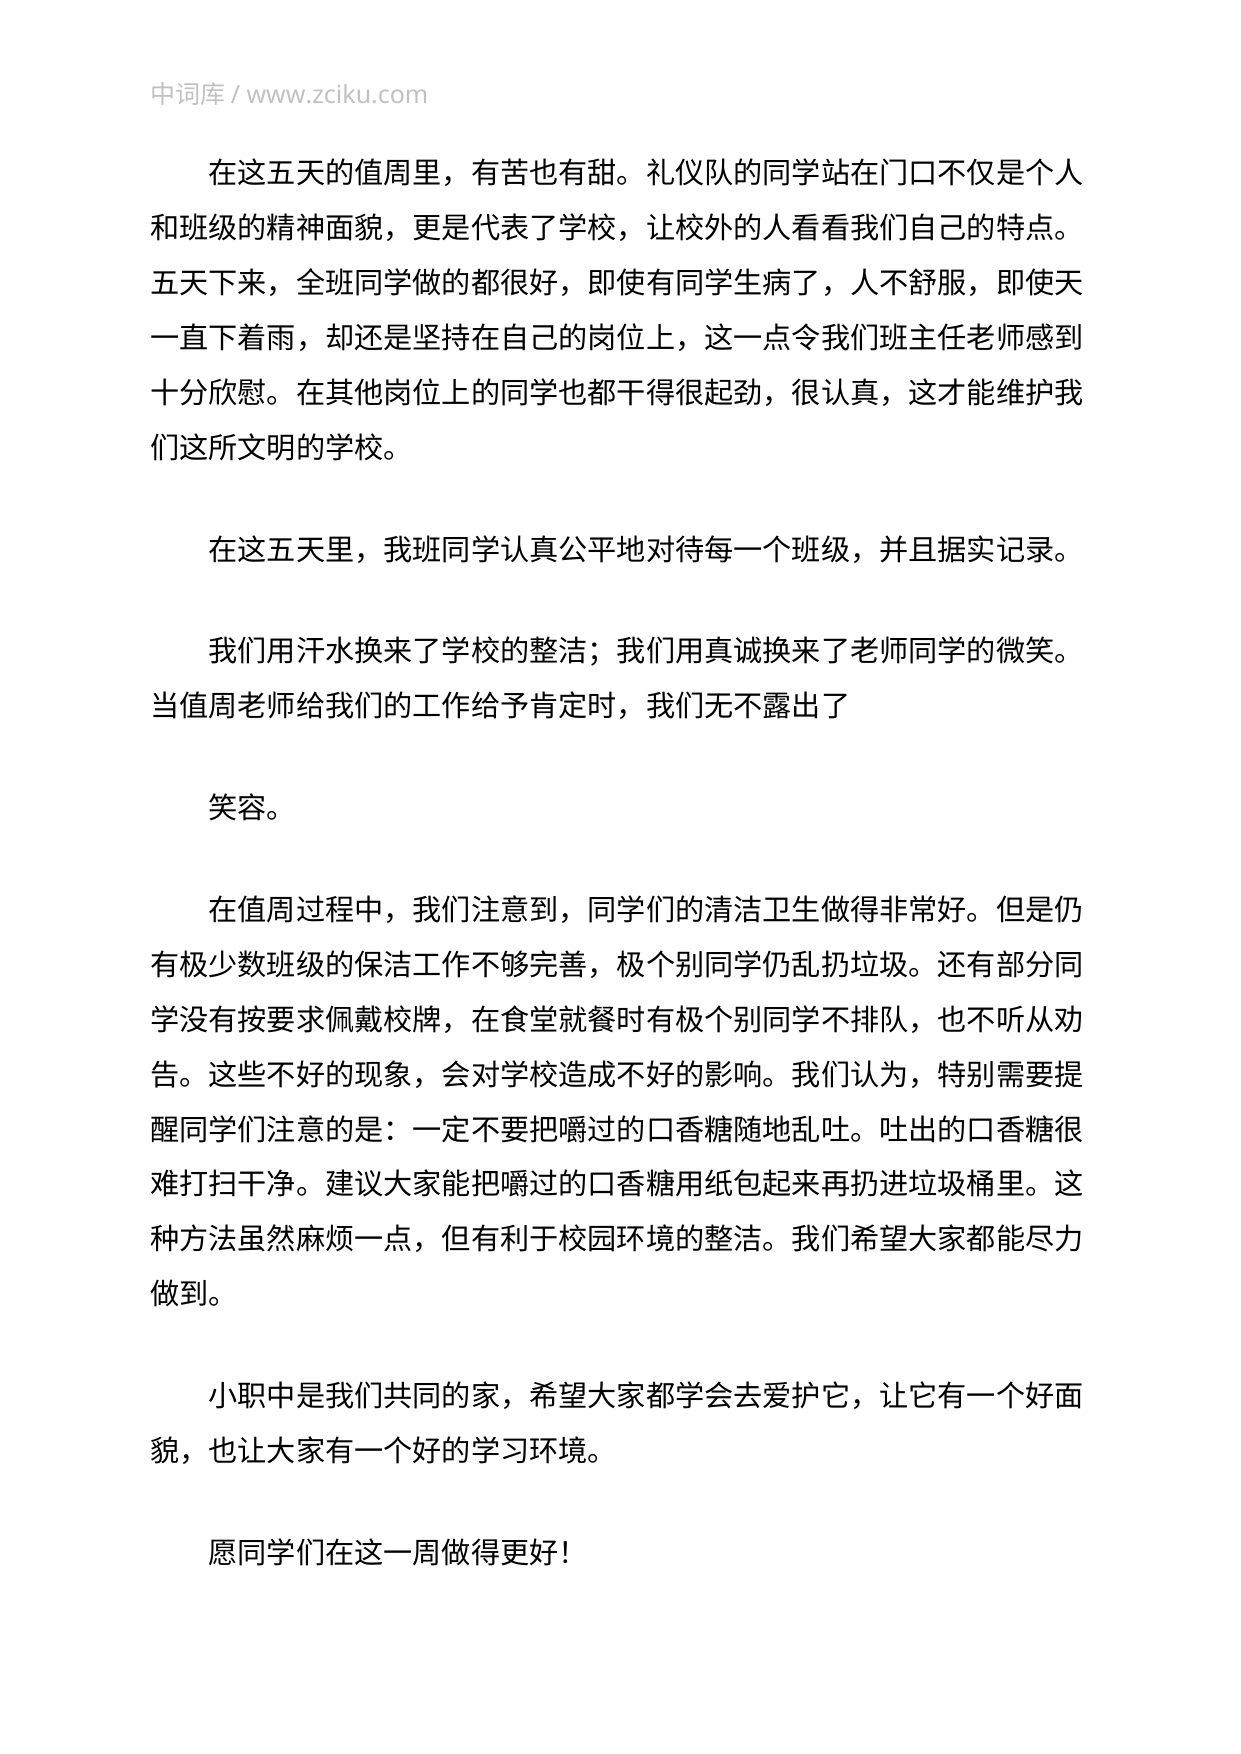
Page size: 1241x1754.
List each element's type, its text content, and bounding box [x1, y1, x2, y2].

text 愿同学们在这一周做得更好！ [150, 1529, 1090, 1571]
text 笑容。 [150, 785, 1090, 827]
text 小职中是我们共同的家，希望大家都学会去爱护它，让它有一个好面貌，也让大家有一个好的学习环境。 [150, 1372, 1090, 1470]
text 在值周过程中，我们注意到，同学们的清洁卫生做得非常好。但是仍有极少数班级的保洁工作不够完善，极个别同学仍乱扔垃圾。还有部分同学没有按要求佩戴校牌，在食堂就餐时有极个别同学不排队，也不听从劝告。这些不好的现象，会对学校造成不好的影响。我们认为，特别需要提醒同学们注意的是：一定不要把嚼过的口香糖随地乱吐。吐出的口香糖很难打扫干净。建议大家能把嚼过的口香糖用纸包起来再扔进垃圾桶里。这种方法虽然麻烦一点，但有利于校园环境的整洁。我们希望大家都能尽力做到。 [150, 886, 1090, 1313]
text 我们用汗水换来了学校的整洁；我们用真诚换来了老师同学的微笑。当值周老师给我们的工作给予肯定时，我们无不露出了 [150, 628, 1090, 725]
text 在这五天的值周里，有苦也有甜。礼仪队的同学站在门口不仅是个人和班级的精神面貌，更是代表了学校，让校外的人看看我们自己的特点。五天下来，全班同学做的都很好，即使有同学生病了，人不舒服，即使天一直下着雨，却还是坚持在自己的岗位上，这一点令我们班主任老师感到十分欣慰。在其他岗位上的同学也都干得很起劲，很认真，这才能维护我们这所文明的学校。 [150, 150, 1090, 467]
text 在这五天里，我班同学认真公平地对待每一个班级，并且据实记录。 [150, 526, 1090, 568]
